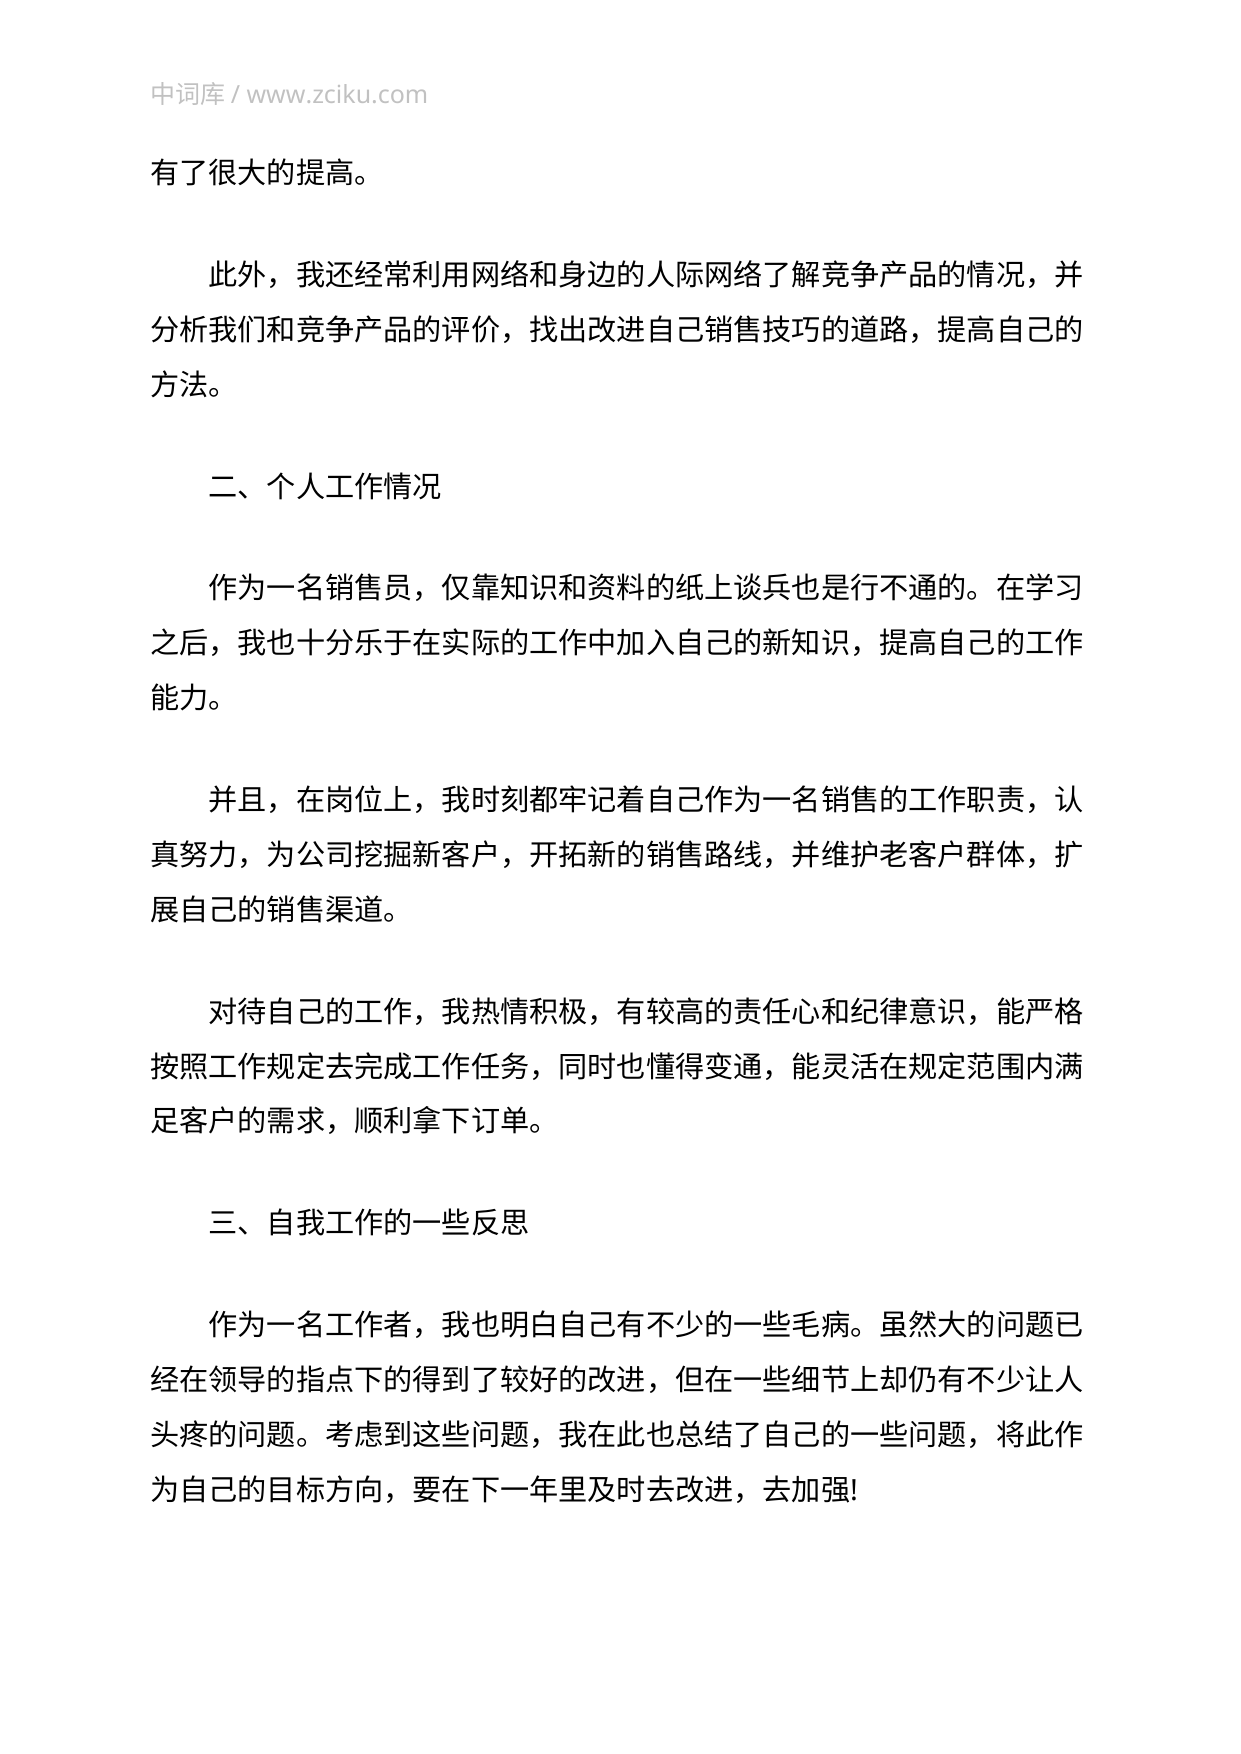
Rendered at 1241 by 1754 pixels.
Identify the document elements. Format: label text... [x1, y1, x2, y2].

text 作为一名销售员，仅靠知识和资料的纸上谈兵也是行不通的。在学习之后，我也十分乐于在实际的工作中加入自己的新知识，提高自己的工作能力。 [150, 565, 1090, 717]
text 对待自己的工作，我热情积极，有较高的责任心和纪律意识，能严格按照工作规定去完成工作任务，同时也懂得变通，能灵活在规定范围内满足客户的需求，顺利拿下订单。 [150, 988, 1090, 1140]
text 此外，我还经常利用网络和身边的人际网络了解竞争产品的情况，并分析我们和竞争产品的评价，找出改进自己销售技巧的道路，提高自己的方法。 [150, 252, 1090, 404]
text 并且，在岗位上，我时刻都牢记着自己作为一名销售的工作职责，认真努力，为公司挖掘新客户，开拓新的销售路线，并维护老客户群体，扩展自己的销售渠道。 [150, 777, 1090, 929]
text 作为一名工作者，我也明白自己有不少的一些毛病。虽然大的问题已经在领导的指点下的得到了较好的改进，但在一些细节上却仍有不少让人头疼的问题。考虑到这些问题，我在此也总结了自己的一些问题，将此作为自己的目标方向，要在下一年里及时去改进，去加强! [150, 1302, 1090, 1509]
text 二、个人工作情况 [150, 463, 1090, 506]
text 三、自我工作的一些反思 [150, 1200, 1090, 1242]
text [150, 150, 1090, 192]
